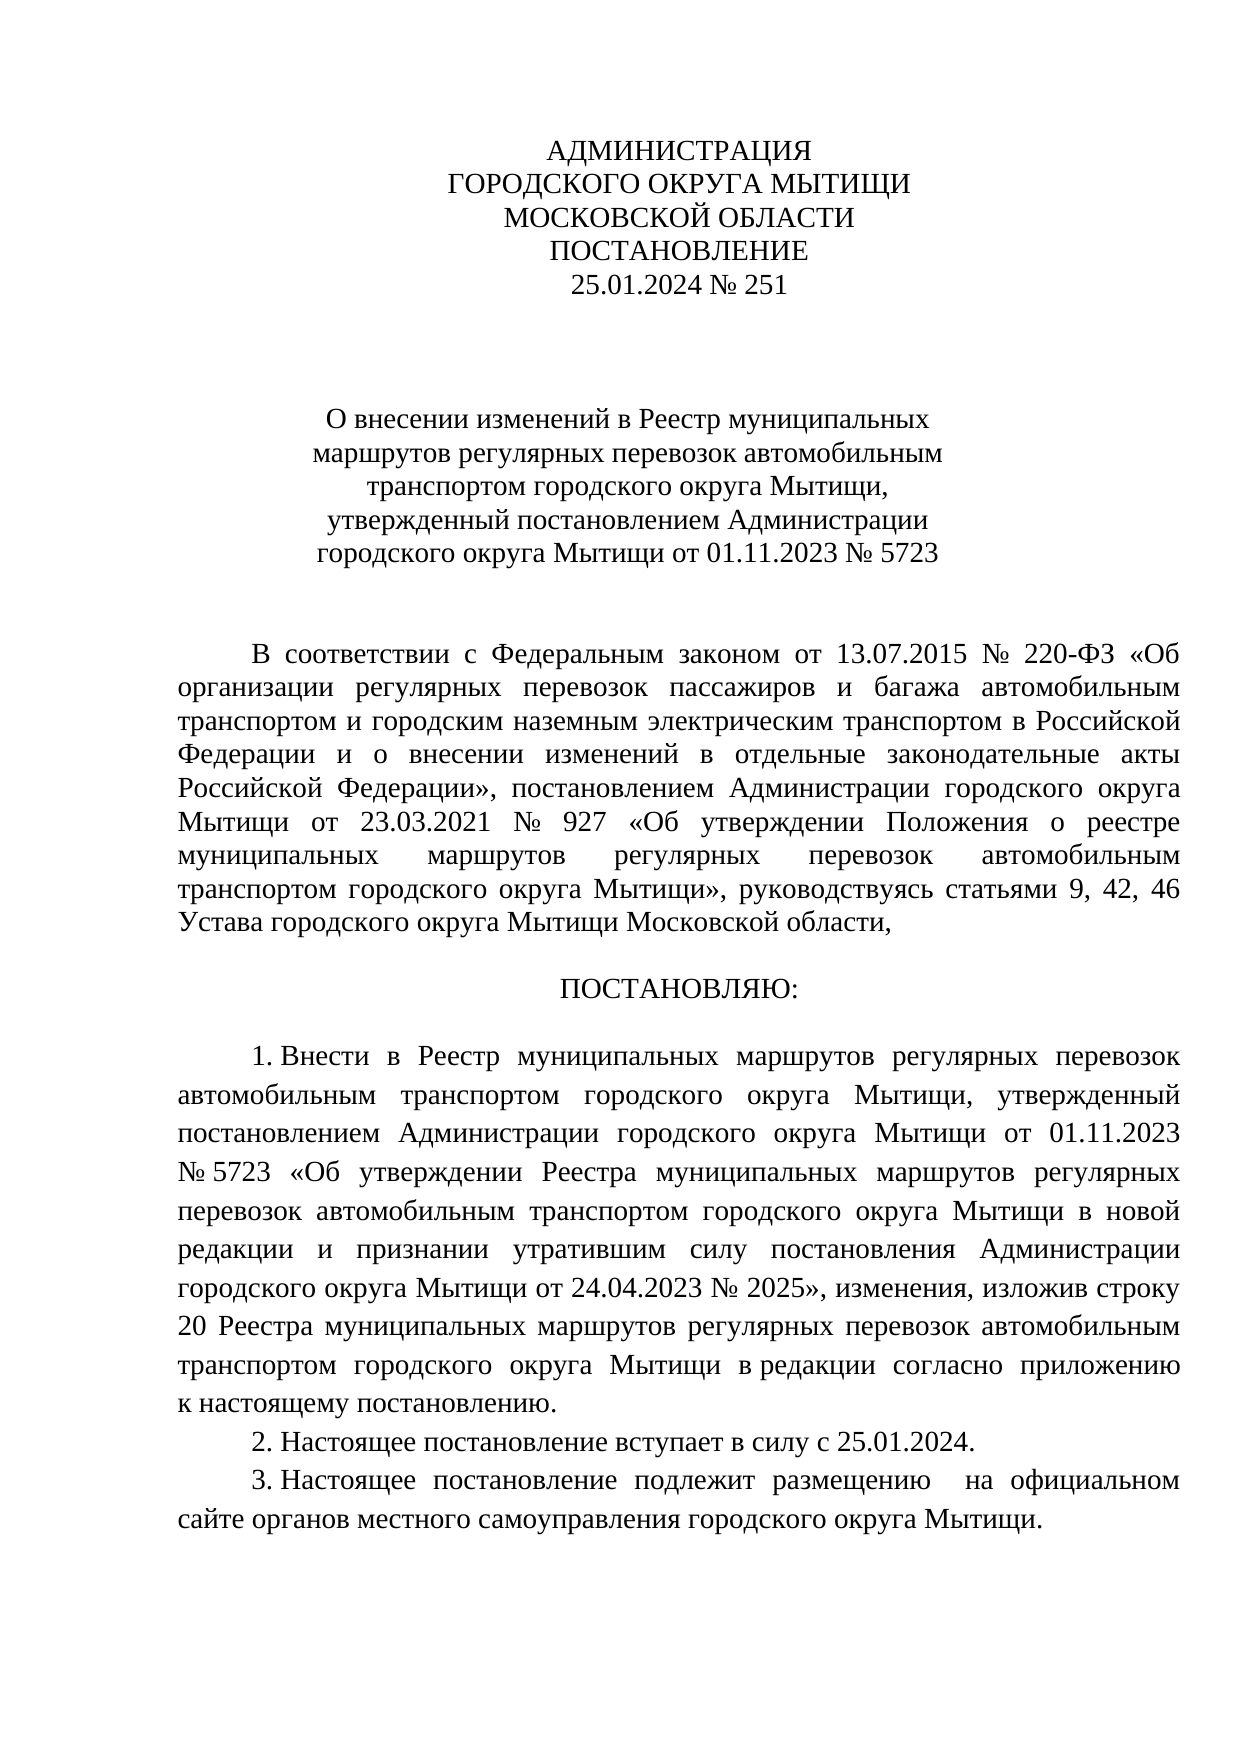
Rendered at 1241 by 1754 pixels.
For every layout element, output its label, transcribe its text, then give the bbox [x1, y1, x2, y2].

text ПОСТАНОВЛЯЮ: [177, 971, 1181, 1005]
text О внесении изменений в Реестр муниципальных маршрутов регулярных перевозок автомобильным транспортом городского округа Мытищи, утвержденный постановлением Администрации городского округа Мытищи от 01.11.2023 № 5723 [281, 401, 975, 569]
list Настоящее постановление подлежит размещению на официальном сайте органов местного самоуправления городского округа Мытищи. [177, 1462, 1181, 1534]
list Настоящее постановление вступает в силу с 25.01.2024. [177, 1424, 1181, 1457]
text ГОРОДСКОГО ОКРУГА МЫТИЩИ [177, 166, 1181, 200]
text ПОСТАНОВЛЕНИЕ [177, 233, 1181, 267]
list Внести в Реестр муниципальных маршрутов регулярных перевозок автомобильным транспортом городского округа Мытищи, утвержденный постановлением Администрации городского округа Мытищи от 01.11.2023 № 5723 «Об утверждении Реестра муниципальных маршрутов регулярных перевозок автомобильным транспортом городского округа Мытищи в новой редакции и признании утратившим силу постановления Администрации городского округа Мытищи от 24.04.2023 № 2025», изменения, изложив строку 20 Реестра муниципальных маршрутов регулярных перевозок автомобильным транспортом городского округа Мытищи в редакции согласно приложению к настоящему постановлению. [177, 1038, 1181, 1419]
text МОСКОВСКОЙ ОБЛАСТИ [177, 200, 1181, 233]
text АДМИНИСТРАЦИЯ [177, 133, 1181, 166]
text 25.01.2024 № 251 [177, 267, 1181, 301]
text В соответствии с Федеральным законом от 13.07.2015 № 220-ФЗ «Об организации регулярных перевозок пассажиров и багажа автомобильным транспортом и городским наземным электрическим транспортом в Российской Федерации и о внесении изменений в отдельные законодательные акты Российской Федерации», постановлением Администрации городского округа Мытищи от 23.03.2021 № 927 «Об утверждении Положения о реестре муниципальных маршрутов регулярных перевозок автомобильным транспортом городского округа Мытищи», руководствуясь статьями 9, 42, 46 Устава городского округа Мытищи Московской области, [177, 636, 1181, 938]
